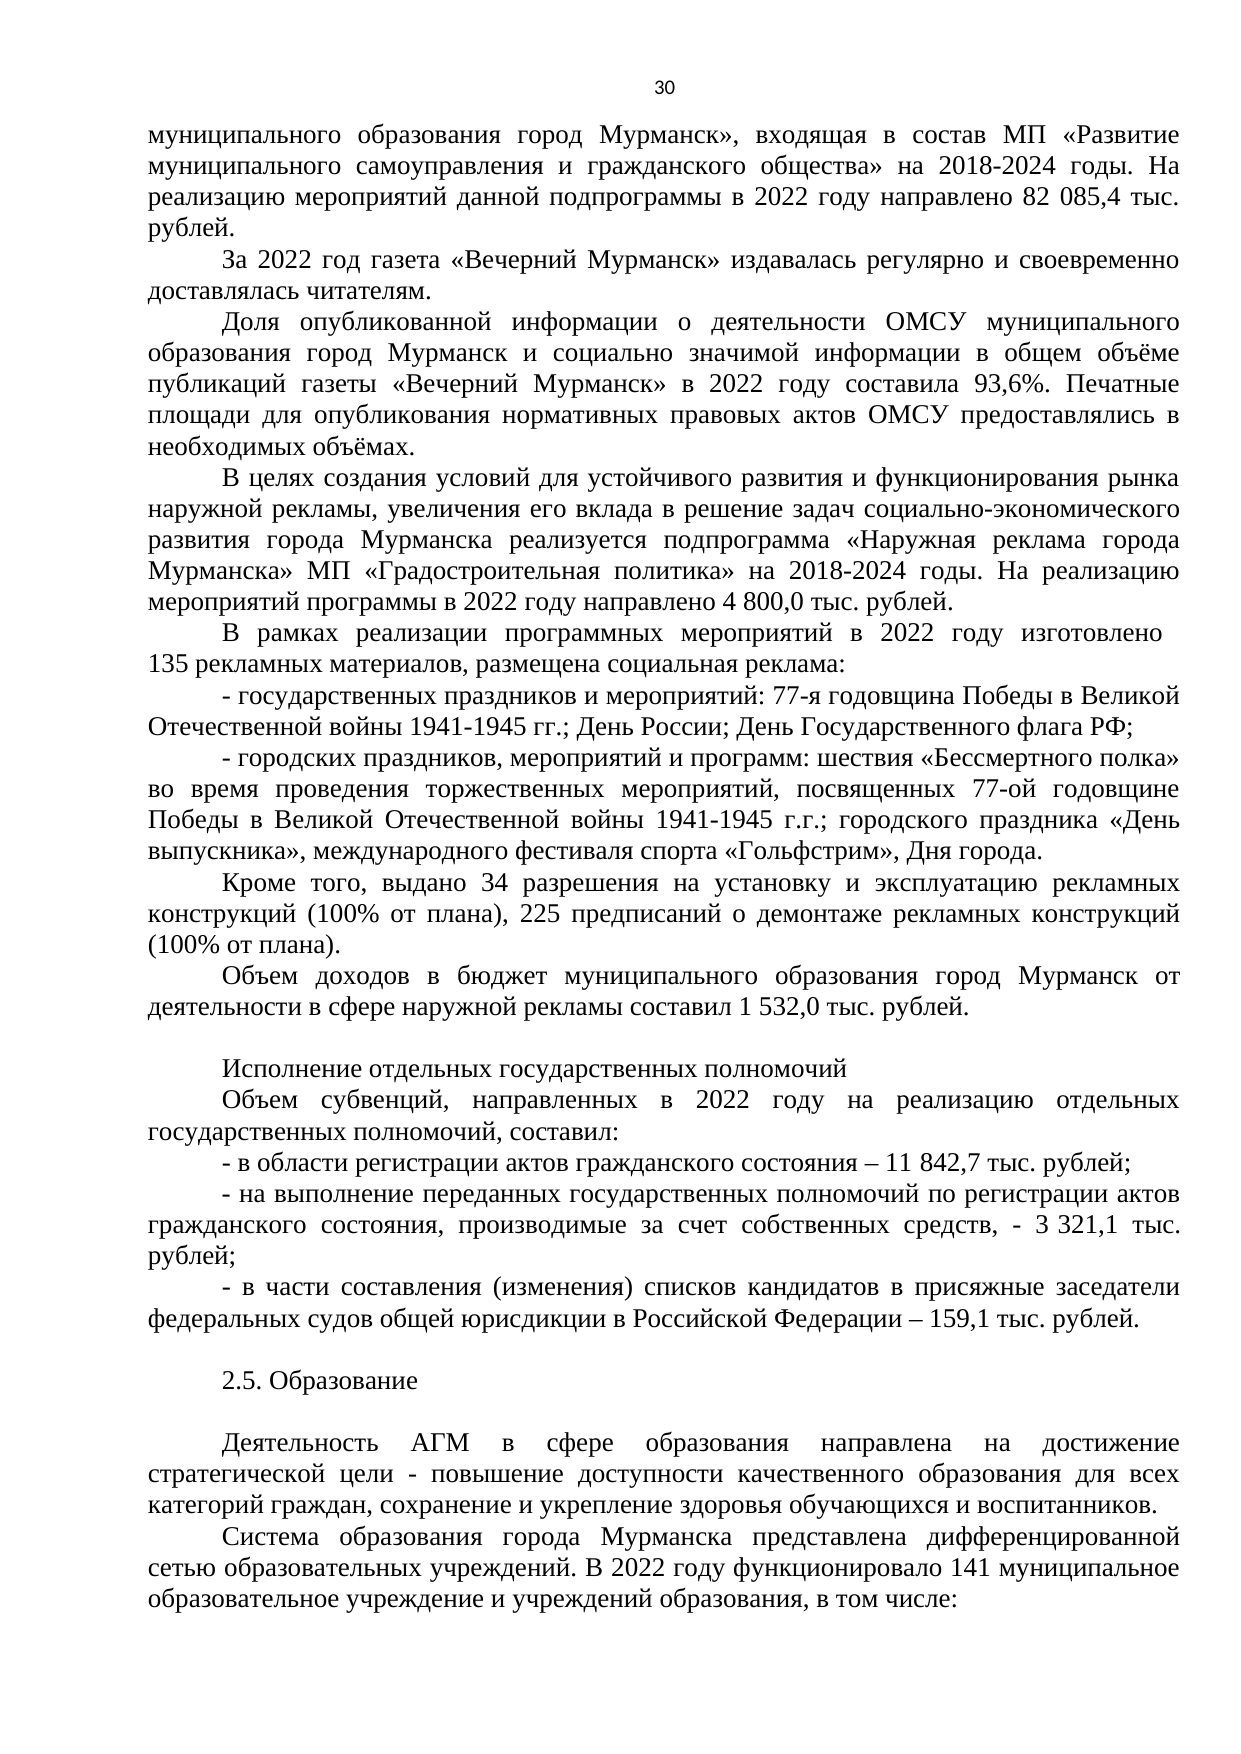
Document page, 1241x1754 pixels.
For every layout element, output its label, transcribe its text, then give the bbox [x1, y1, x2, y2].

text Система образования города Мурманска представлена дифференцированной сетью образовательных учреждений. В 2022 году функционировало 141 муниципальное образовательное учреждение и учреждений образования, в том числе: [148, 1520, 1181, 1613]
text - государственных праздников и мероприятий: 77-я годовщина Победы в Великой Отечественной войны 1941-1945 гг.; День России; День Государственного флага РФ; [148, 679, 1181, 741]
text - на выполнение переданных государственных полномочий по регистрации актов гражданского состояния, производимые за счет собственных средств, - 3 321,1 тыс. рублей; [148, 1177, 1181, 1271]
text - в части составления (изменения) списков кандидатов в присяжные заседатели федеральных судов общей юрисдикции в Российской Федерации – 159,1 тыс. рублей. [148, 1271, 1181, 1333]
text - в области регистрации актов гражданского состояния – 11 842,7 тыс. рублей; [148, 1146, 1181, 1177]
text В рамках реализации программных мероприятий в 2022 году изготовлено 135 рекламных материалов, размещена социальная реклама: [148, 616, 1181, 679]
text Исполнение отдельных государственных полномочий [148, 1052, 1181, 1084]
text За 2022 год газета «Вечерний Мурманск» издавалась регулярно и своевременно доставлялась читателям. [148, 243, 1181, 305]
text Объем субвенций, направленных в 2022 году на реализацию отдельных государственных полномочий, составил: [148, 1084, 1181, 1146]
text Кроме того, выдано 34 разрешения на установку и эксплуатацию рекламных конструкций (100% от плана), 225 предписаний о демонтаже рекламных конструкций (100% от плана). [148, 866, 1181, 959]
text Объем доходов в бюджет муниципального образования город Мурманск от деятельности в сфере наружной рекламы составил 1 532,0 тыс. рублей. [148, 959, 1181, 1021]
text Деятельность АГМ в сфере образования направлена на достижение стратегической цели - повышение доступности качественного образования для всех категорий граждан, сохранение и укрепление здоровья обучающихся и воспитанников. [148, 1426, 1181, 1520]
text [148, 118, 1181, 243]
text Доля опубликованной информации о деятельности ОМСУ муниципального образования город Мурманск и социально значимой информации в общем объёме публикаций газеты «Вечерний Мурманск» в 2022 году составила 93,6%. Печатные площади для опубликования нормативных правовых актов ОМСУ предоставлялись в необходимых объёмах. [148, 305, 1181, 461]
subtitle 2.5. Образование [148, 1364, 1181, 1395]
text В целях создания условий для устойчивого развития и функционирования рынка наружной рекламы, увеличения его вклада в решение задач социально-экономического развития города Мурманска реализуется подпрограмма «Наружная реклама города Мурманска» МП «Градостроительная политика» на 2018-2024 годы. На реализацию мероприятий программы в 2022 году направлено 4 800,0 тыс. рублей. [148, 461, 1181, 616]
text - городских праздников, мероприятий и программ: шествия «Бессмертного полка» во время проведения торжественных мероприятий, посвященных 77-ой годовщине Победы в Великой Отечественной войны 1941-1945 г.г.; городского праздника «День выпускника», международного фестиваля спорта «Гольфстрим», Дня города. [148, 741, 1181, 866]
